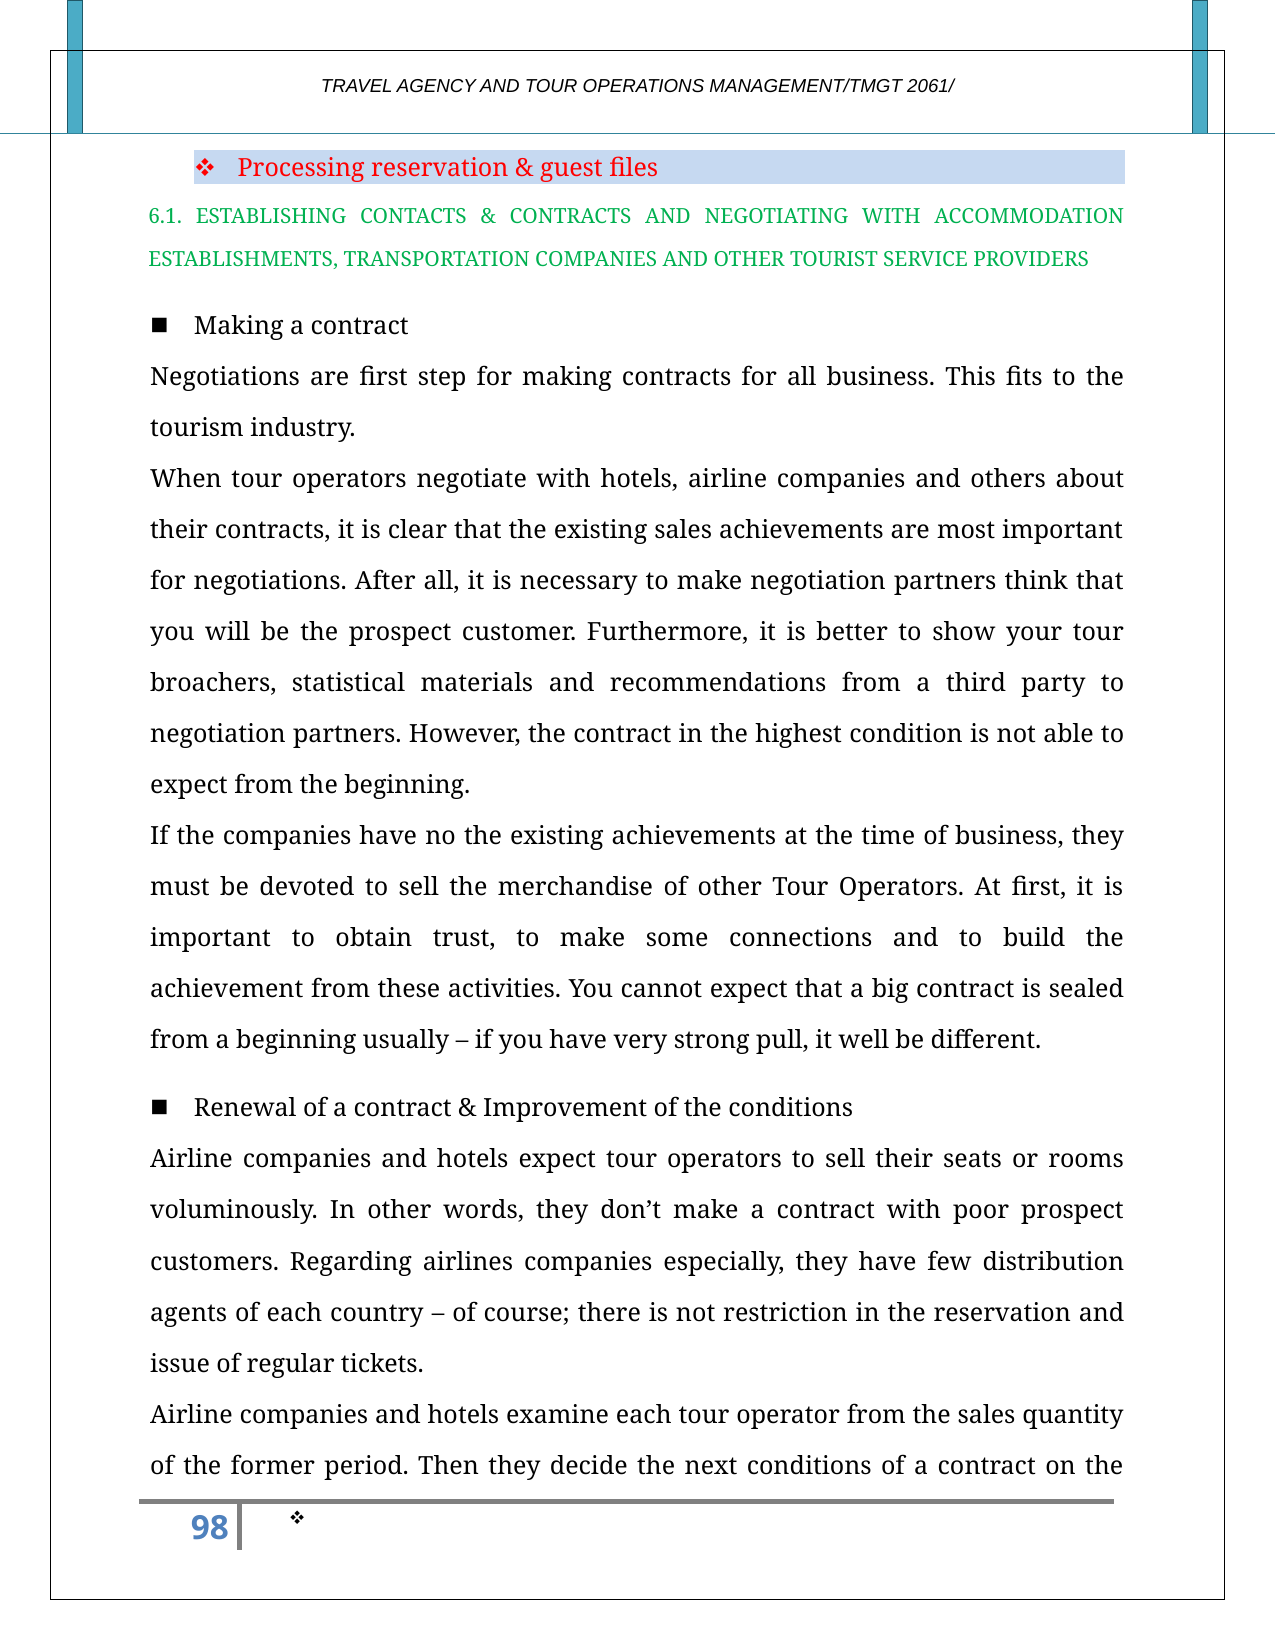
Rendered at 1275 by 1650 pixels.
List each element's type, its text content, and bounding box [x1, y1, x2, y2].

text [150, 1396, 1125, 1481]
list Processing reservation & guest files [194, 150, 1125, 184]
list Making a contract [150, 307, 1125, 342]
text 6.1. ESTABLISHING CONTACTS & CONTRACTS AND NEGOTIATING WITH ACCOMMODATION ESTABLISHMENTS, TRANSPORTATION COMPANIES AND OTHER TOURIST SERVICE PROVIDERS [148, 201, 1125, 272]
text Negotiations are first step for making contracts for all business. This fits to the tourism industry. [150, 358, 1125, 444]
text Airline companies and hotels expect tour operators to sell their seats or rooms voluminously. In other words, they don’t make a contract with poor prospect customers. Regarding airlines companies especially, they have few distribution agents of each country – of course; there is not restriction in the reservation and issue of regular tickets. [150, 1141, 1125, 1379]
list Renewal of a contract & Improvement of the conditions [150, 1090, 1125, 1124]
text If the companies have no the existing achievements at the time of business, they must be devoted to sell the merchandise of other Tour Operators. At first, it is important to obtain trust, to make some connections and to build the achievement from these activities. You cannot expect that a big contract is sealed from a beginning usually – if you have very strong pull, it well be different. [150, 818, 1125, 1056]
text When tour operators negotiate with hotels, airline companies and others about their contracts, it is clear that the existing sales achievements are most important for negotiations. After all, it is necessary to make negotiation partners think that you will be the prospect customer. Furthermore, it is better to show your tour broachers, statistical materials and recommendations from a third party to negotiation partners. However, the contract in the highest condition is not able to expect from the beginning. [150, 461, 1125, 801]
